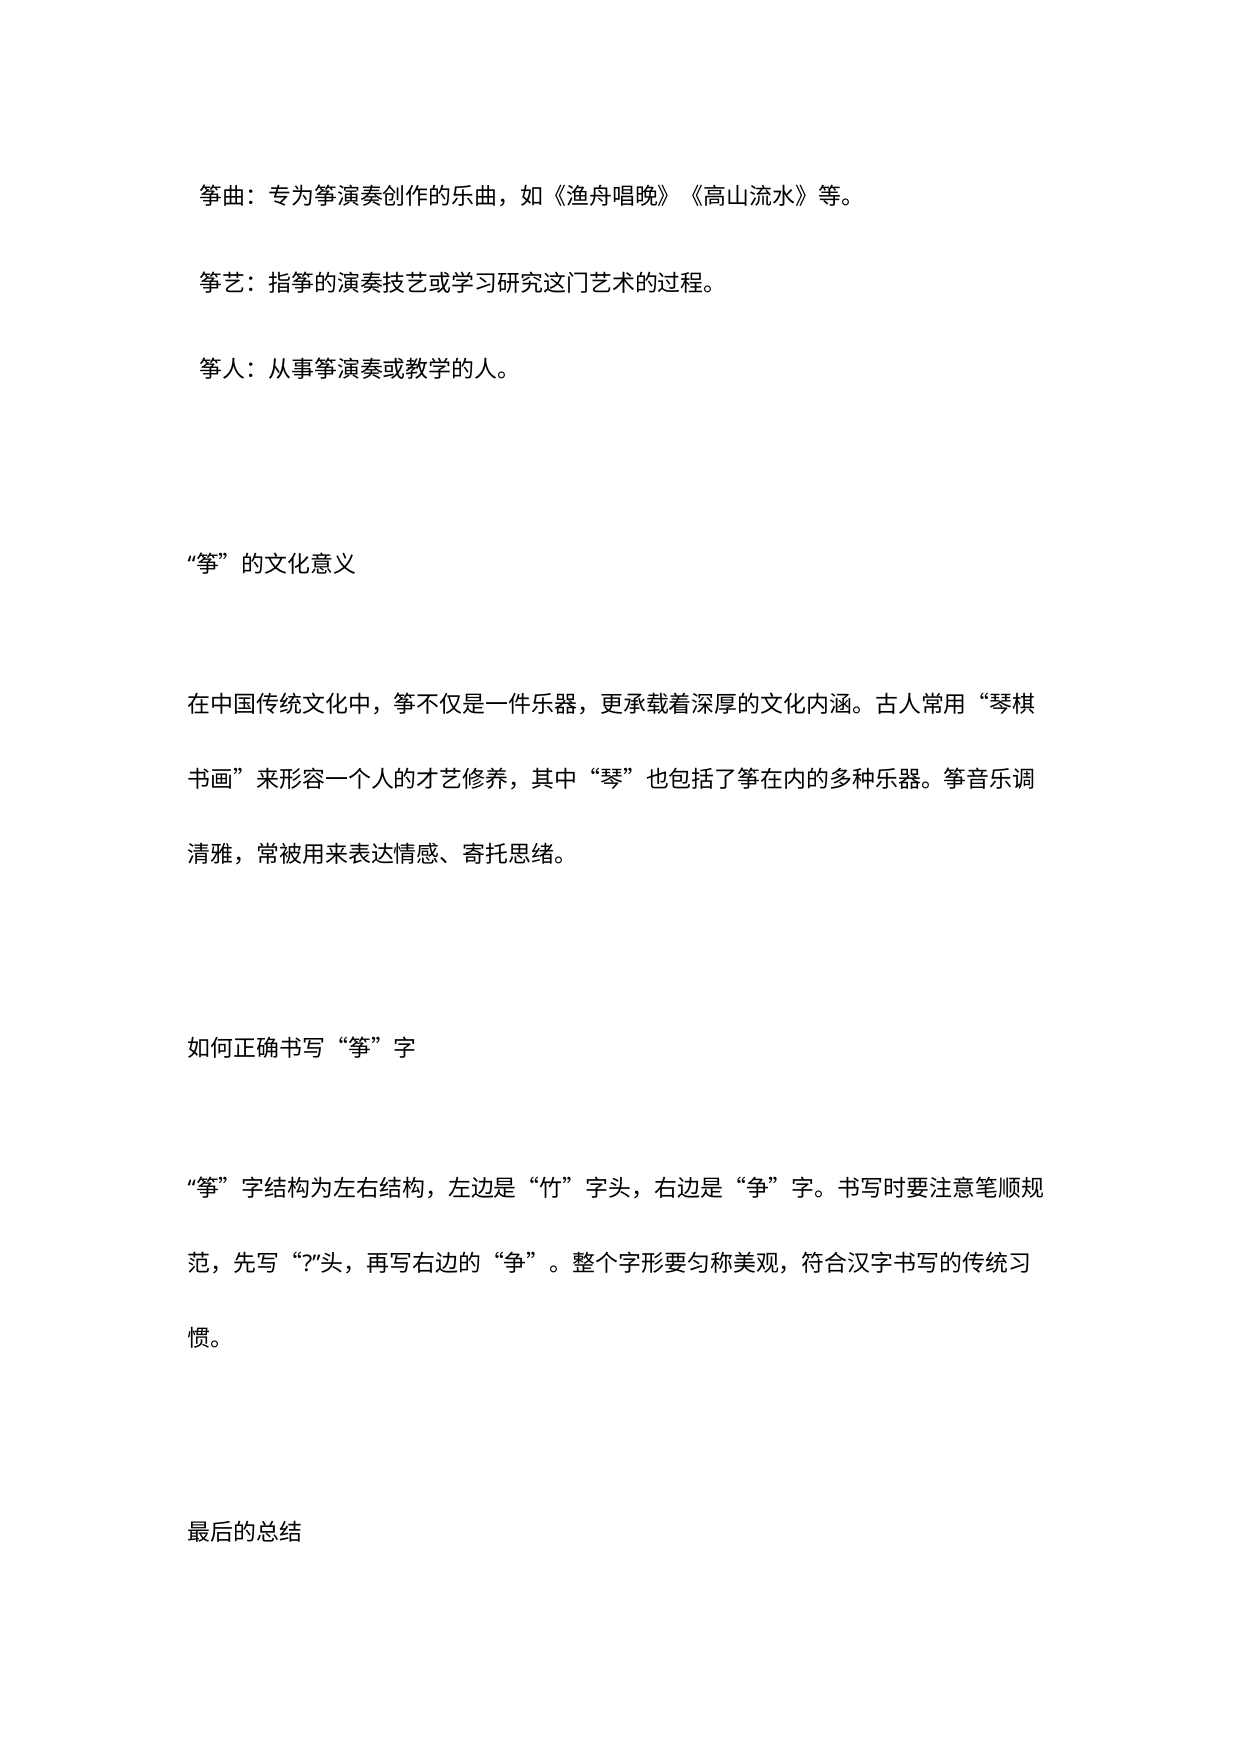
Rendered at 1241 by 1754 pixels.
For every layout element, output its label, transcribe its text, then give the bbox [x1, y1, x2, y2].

text 在中国传统文化中，筝不仅是一件乐器，更承载着深厚的文化内涵。古人常用“琴棋书画”来形容一个人的才艺修养，其中“琴”也包括了筝在内的多种乐器。筝音乐调清雅，常被用来表达情感、寄托思绪。 [187, 670, 1053, 884]
text “筝”字结构为左右结构，左边是“竹”字头，右边是“争”字。书写时要注意笔顺规范，先写“?”头，再写右边的“争”。整个字形要匀称美观，符合汉字书写的传统习惯。 [187, 1154, 1053, 1369]
text “筝”的文化意义 [187, 530, 1053, 595]
text 最后的总结 [187, 1498, 1053, 1563]
text 如何正确书写“筝”字 [187, 1014, 1053, 1079]
text 筝人：从事筝演奏或教学的人。 [187, 335, 1053, 400]
text 筝艺：指筝的演奏技艺或学习研究这门艺术的过程。 [187, 249, 1053, 314]
text 筝曲：专为筝演奏创作的乐曲，如《渔舟唱晚》《高山流水》等。 [187, 162, 1053, 227]
